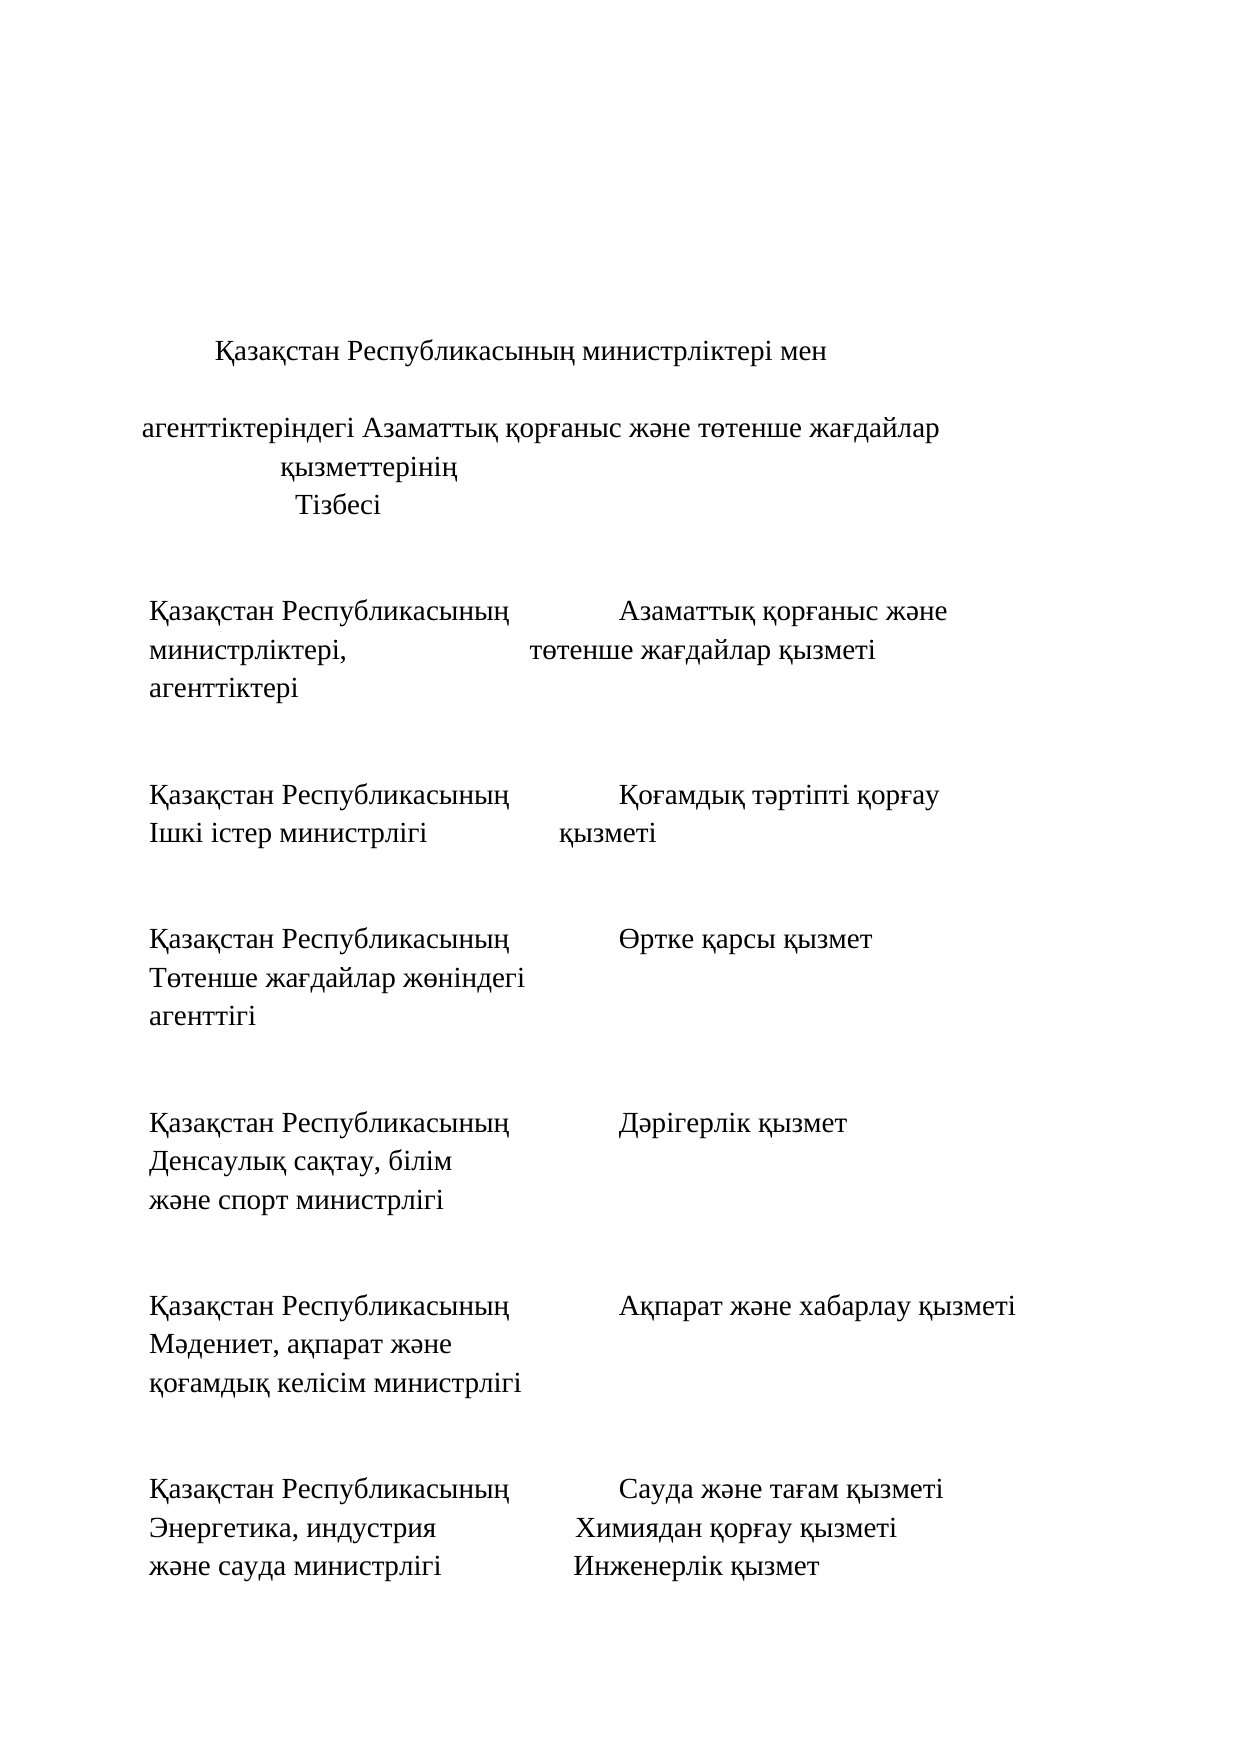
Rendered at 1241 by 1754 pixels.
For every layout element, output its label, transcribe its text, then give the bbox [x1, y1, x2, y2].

text және сауда министрлігі Инженерлік қызмет [112, 1548, 1128, 1582]
text Мәдениет, ақпарат және [112, 1326, 1128, 1360]
text Энергетика, индустрия Химиядан қорғау қызметі [112, 1510, 1128, 1543]
text Қазақстан Республикасының Қоғамдық тәртіпті қорғау [112, 777, 1128, 810]
text Қазақстан Республикасының министрліктері мен [112, 256, 1128, 367]
text Қазақстан Республикасының Азаматтық қорғаныс және [112, 593, 1128, 627]
text қызметтерінің [112, 449, 1128, 482]
text Қазақстан Республикасының Ақпарат және хабарлау қызметі [112, 1288, 1128, 1321]
text агенттігі [112, 998, 1128, 1032]
text Қазақстан Республикасының Сауда және тағам қызметі [112, 1471, 1128, 1505]
text Қазақстан Республикасының Өртке қарсы қызмет [112, 921, 1128, 955]
text және спорт министрлігі [112, 1182, 1128, 1215]
text Тізбесі [112, 487, 1128, 521]
text агенттіктеріндегі Азаматтық қорғаныс және төтенше жағдайлар [112, 410, 1128, 444]
text қоғамдық келісім министрлігі [112, 1365, 1128, 1398]
text министрліктері, төтенше жағдайлар қызметі [112, 632, 1128, 666]
text Қазақстан Республикасының Дәрігерлік қызмет [112, 1105, 1128, 1138]
text Ішкі істер министрлігі қызметі [112, 815, 1128, 849]
text агенттіктері [112, 671, 1128, 704]
text Денсаулық сақтау, білім [112, 1143, 1128, 1177]
text Төтенше жағдайлар жөніндегі [112, 960, 1128, 993]
